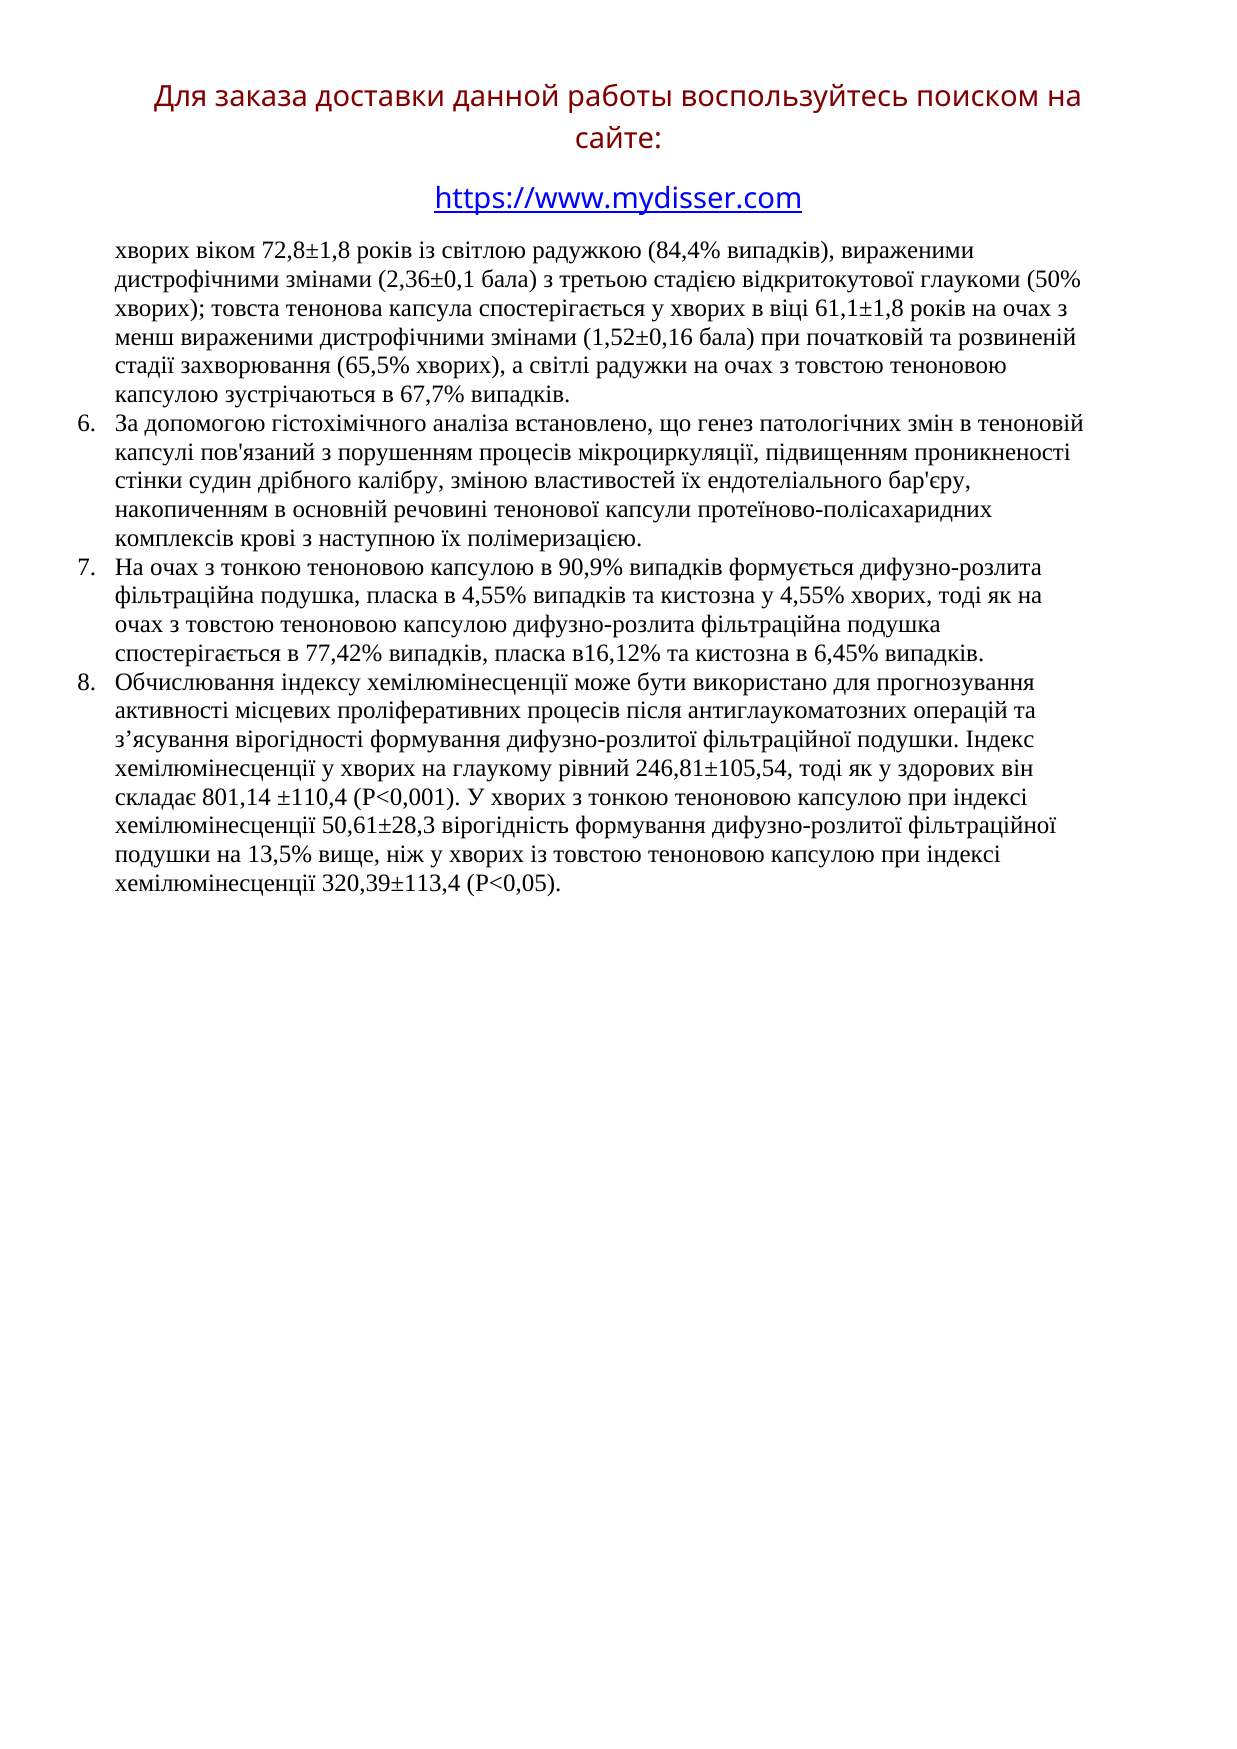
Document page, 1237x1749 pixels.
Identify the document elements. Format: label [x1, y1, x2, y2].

table_cell [40, 236, 1086, 926]
